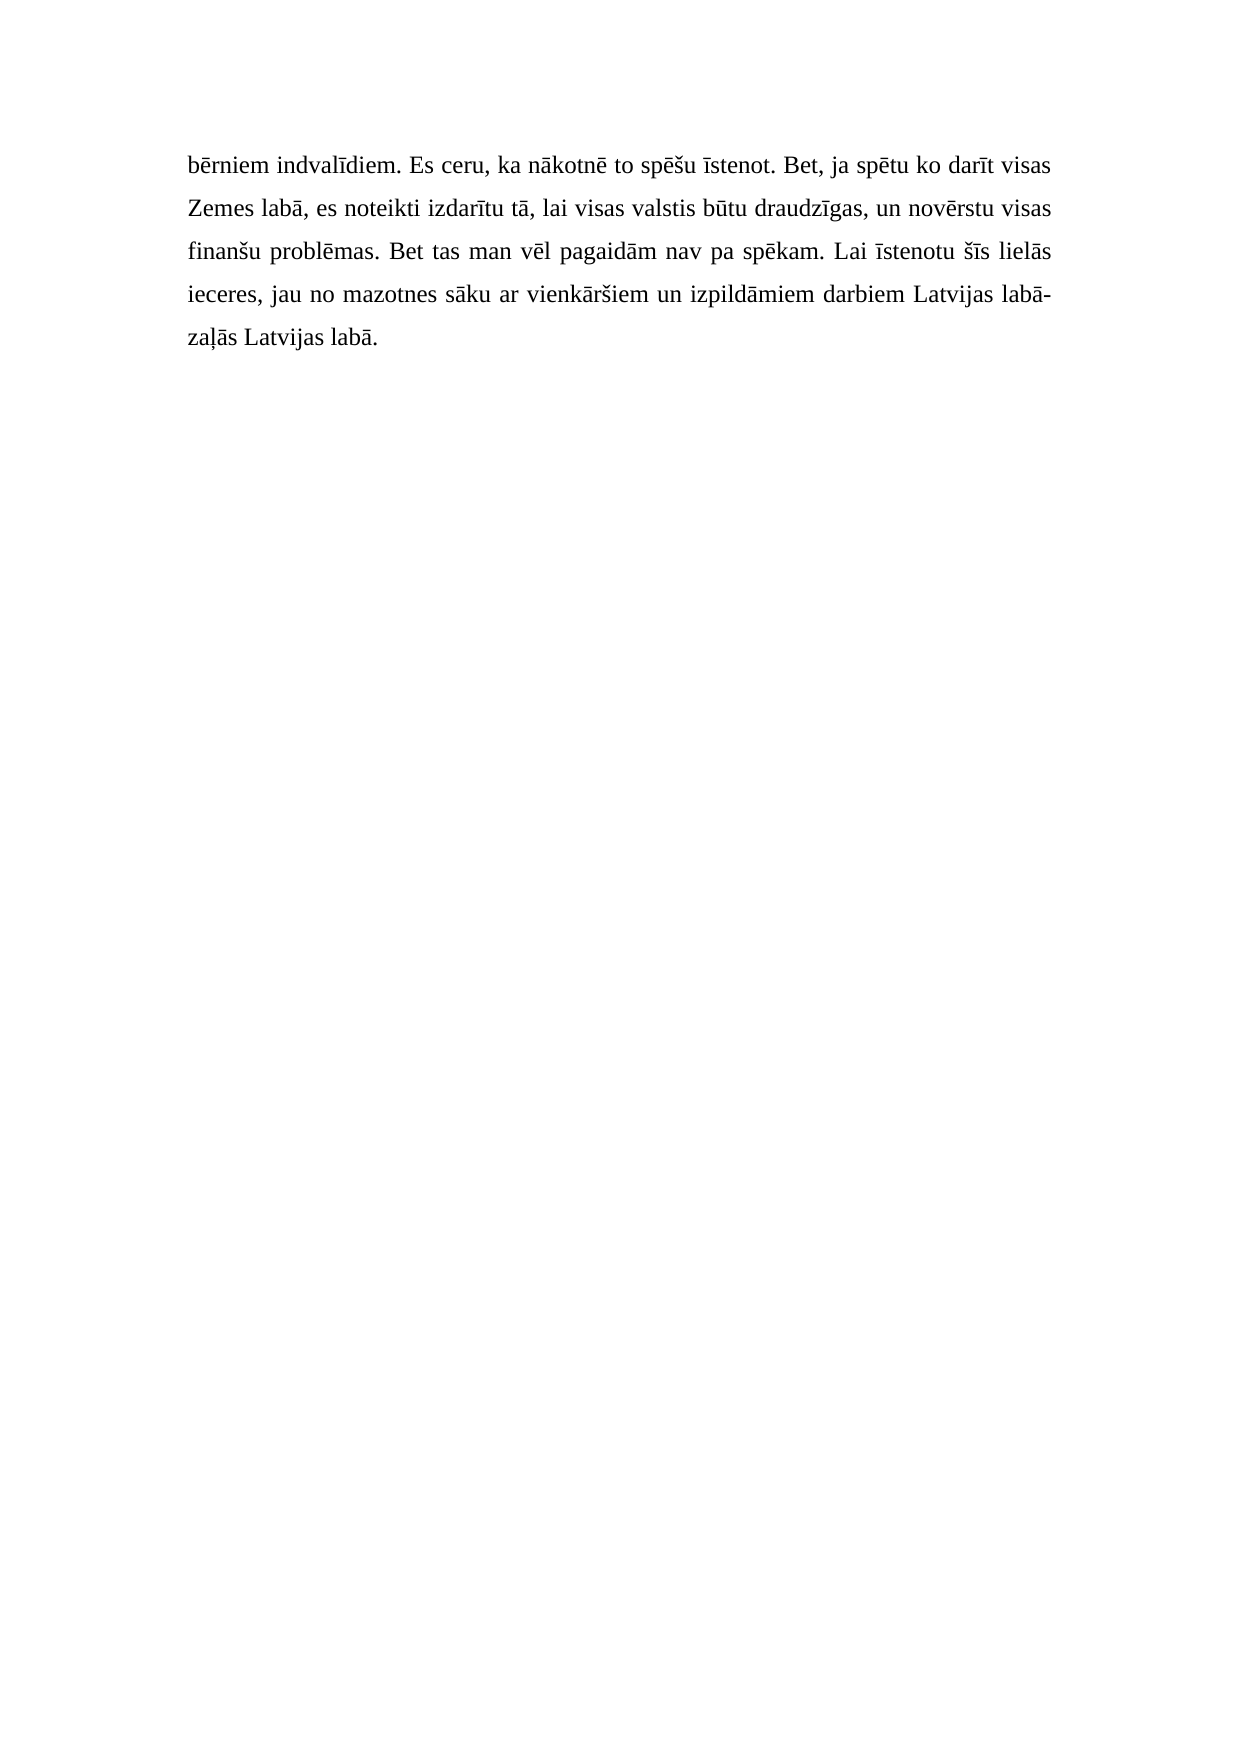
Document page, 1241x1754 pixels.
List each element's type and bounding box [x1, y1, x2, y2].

text [187, 150, 1053, 351]
